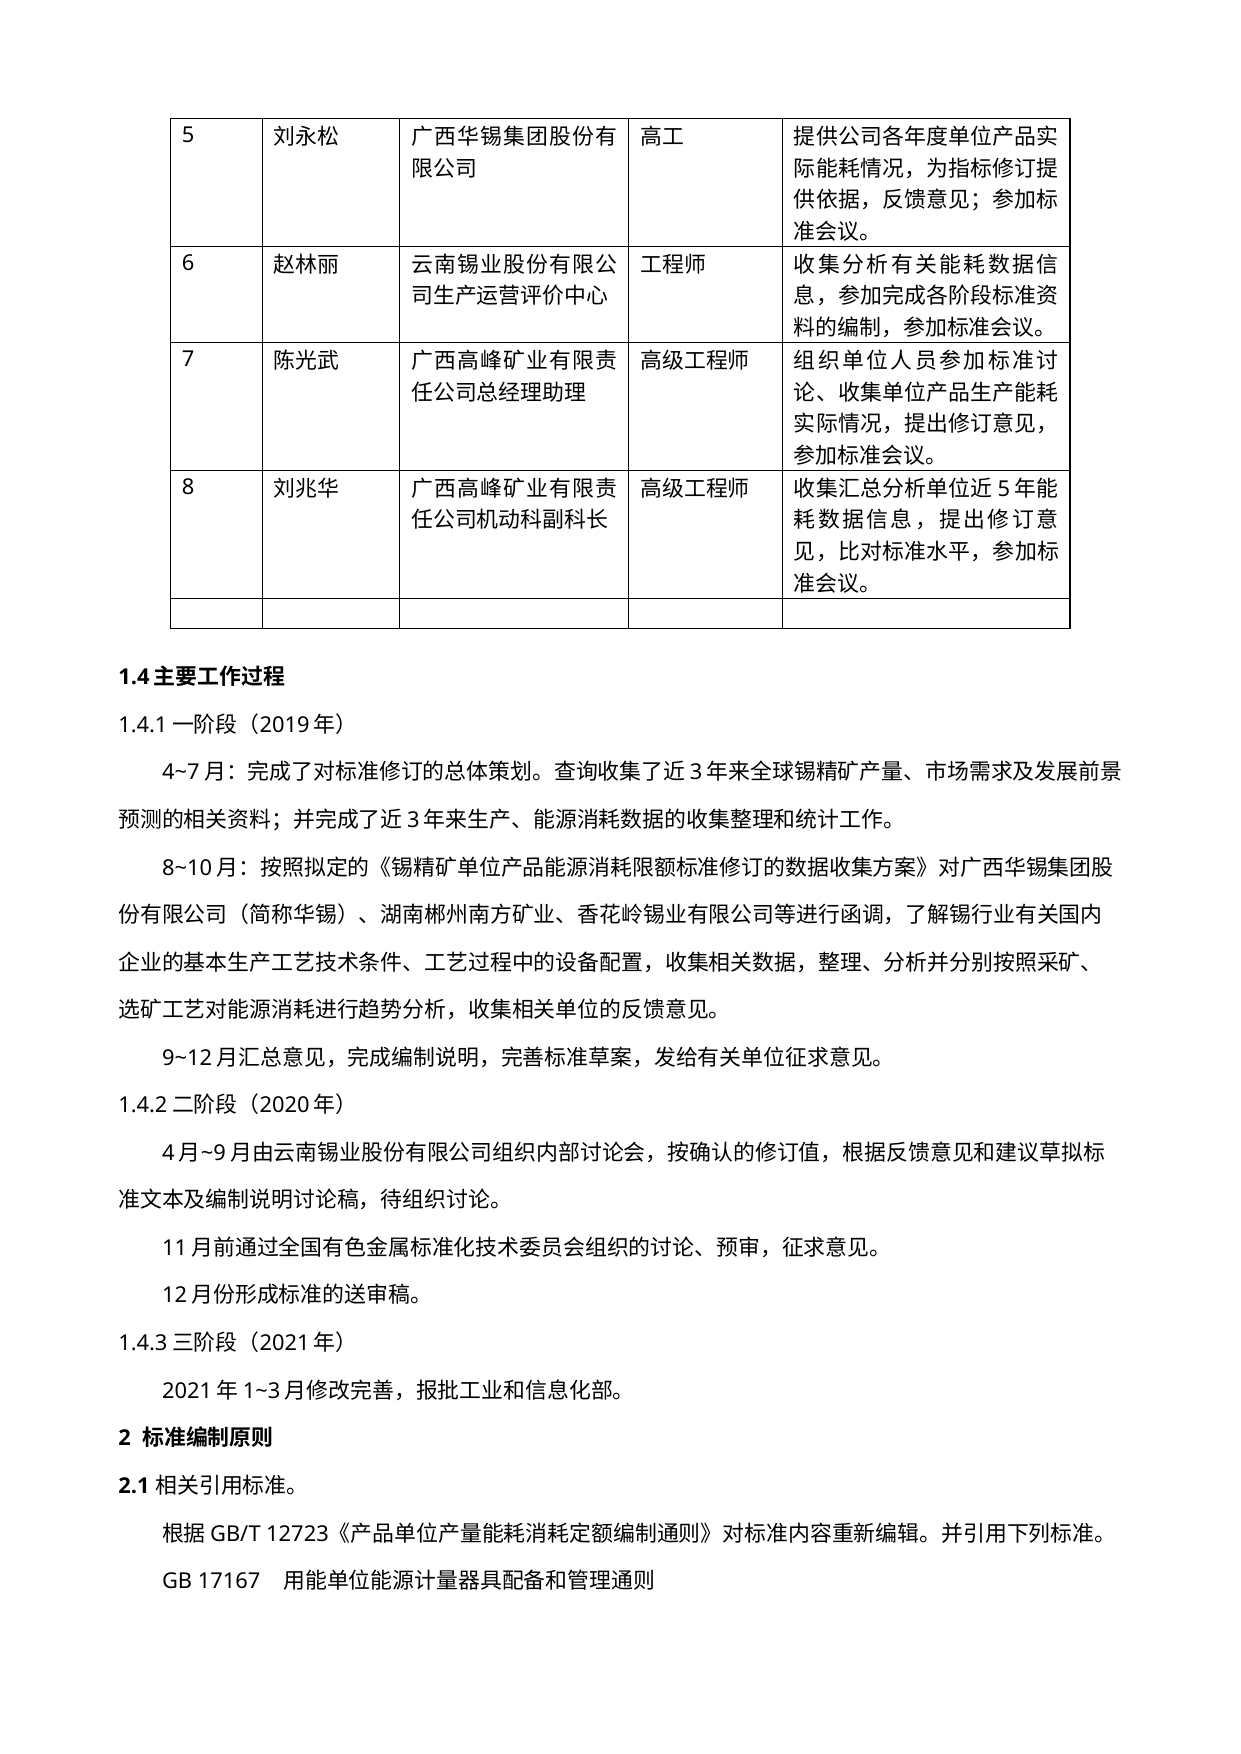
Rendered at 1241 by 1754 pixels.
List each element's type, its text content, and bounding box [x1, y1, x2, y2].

table_cell 陈光武 [263, 343, 399, 469]
table_cell 收集分析有关能耗数据信息，参加完成各阶段标准资料的编制，参加标准会议。 [783, 247, 1069, 342]
table_cell 刘永松 [263, 119, 399, 246]
text 4~7月：完成了对标准修订的总体策划。查询收集了近3年来全球锡精矿产量、市场需求及发展前景预测的相关资料；并完成了近3年来生产、能源消耗数据的收集整理和统计工作。 [118, 754, 1122, 834]
table_cell 6 [171, 247, 262, 342]
table_cell 赵林丽 [263, 247, 399, 342]
text 4月~9月由云南锡业股份有限公司组织内部讨论会，按确认的修订值，根据反馈意见和建议草拟标准文本及编制说明讨论稿，待组织讨论。 [118, 1135, 1122, 1214]
text 2.1 相关引用标准。 [118, 1468, 1122, 1500]
table_cell 云南锡业股份有限公司生产运营评价中心 [400, 247, 628, 342]
table_cell 刘兆华 [263, 471, 399, 597]
text 9~12月汇总意见，完成编制说明，完善标准草案，发给有关单位征求意见。 [118, 1039, 1122, 1071]
table_cell 提供公司各年度单位产品实际能耗情况，为指标修订提供依据，反馈意见；参加标准会议。 [783, 119, 1069, 246]
table_cell [400, 599, 628, 628]
text 1.4.3三阶段（2021年） [118, 1325, 1122, 1357]
table_cell [783, 599, 1069, 628]
text 根据GB/T 12723《产品单位产量能耗消耗定额编制通则》对标准内容重新编辑。并引用下列标准。 [118, 1516, 1122, 1547]
text GB 17167 用能单位能源计量器具配备和管理通则 [118, 1563, 1122, 1595]
text 12月份形成标准的送审稿。 [118, 1277, 1122, 1309]
text 1.4.1一阶段（2019年） [118, 707, 1122, 738]
text 8~10月：按照拟定的《锡精矿单位产品能源消耗限额标准修订的数据收集方案》对广西华锡集团股份有限公司（简称华锡）、湖南郴州南方矿业、香花岭锡业有限公司等进行函调，了解锡行业有关国内企业的基本生产工艺技术条件、工艺过程中的设备配置，收集相关数据，整理、分析并分别按照采矿、选矿工艺对能源消耗进行趋势分析，收集相关单位的反馈意见。 [118, 849, 1122, 1024]
table_cell 7 [171, 343, 262, 469]
table_cell 广西华锡集团股份有限公司 [400, 119, 628, 246]
table_cell 工程师 [629, 247, 782, 342]
table_cell [171, 599, 262, 628]
text 2021年1~3月修改完善，报批工业和信息化部。 [118, 1373, 1122, 1404]
text 2 标准编制原则 [118, 1420, 1122, 1452]
table_cell 广西高峰矿业有限责任公司总经理助理 [400, 343, 628, 469]
text 11月前通过全国有色金属标准化技术委员会组织的讨论、预审，征求意见。 [118, 1230, 1122, 1262]
text 1.4主要工作过程 [118, 659, 1122, 691]
table_cell 广西高峰矿业有限责任公司机动科副科长 [400, 471, 628, 597]
table_cell 收集汇总分析单位近5年能耗数据信息，提出修订意见，比对标准水平，参加标准会议。 [783, 471, 1069, 597]
table_cell [263, 599, 399, 628]
table_cell [629, 599, 782, 628]
text 1.4.2二阶段（2020年） [118, 1087, 1122, 1119]
table_cell 高级工程师 [629, 471, 782, 597]
table_cell 8 [171, 471, 262, 597]
table_cell 高级工程师 [629, 343, 782, 469]
table_cell 高工 [629, 119, 782, 246]
table_cell 5 [171, 119, 262, 246]
table_cell 组织单位人员参加标准讨论、收集单位产品生产能耗实际情况，提出修订意见，参加标准会议。 [783, 343, 1069, 469]
